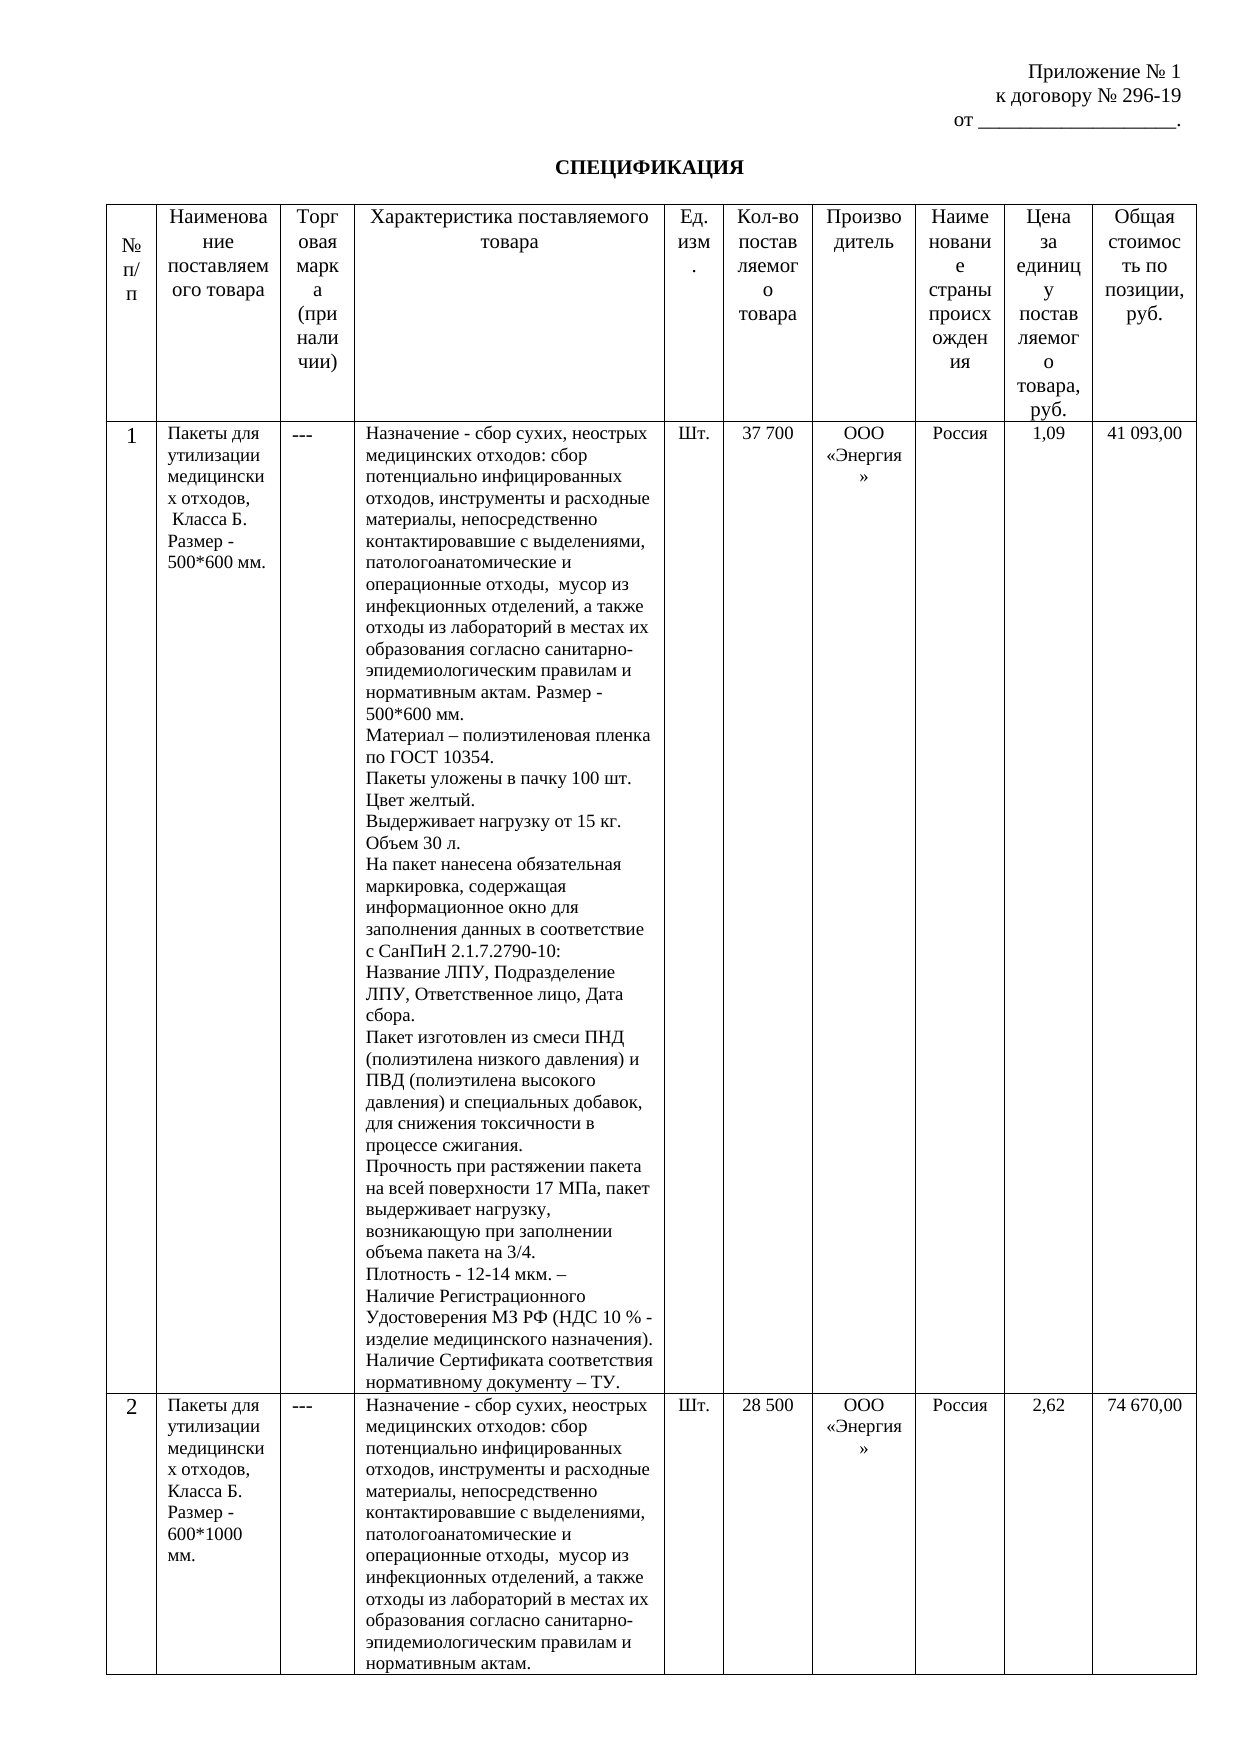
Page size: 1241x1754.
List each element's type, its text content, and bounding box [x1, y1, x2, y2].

table_cell Шт. [665, 422, 723, 1392]
table_header Ед. изм. [665, 205, 723, 421]
table_cell 28 500 [724, 1394, 812, 1674]
table_header Наименование страны происхождения [916, 205, 1004, 421]
table_cell Россия [916, 422, 1004, 1392]
table_header Наименование поставляемого товара [157, 205, 280, 421]
table_header Производитель [813, 205, 915, 421]
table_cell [355, 1394, 664, 1674]
table_cell --- [281, 422, 354, 1392]
table_cell Назначение - сбор сухих, неострых медицинских отходов: сбор потенциально инфицированных отходов, инструменты и расходные материалы, непосредственно контактировавшие с выделениями, патологоанатомические и операционные отходы, мусор из инфекционных отделений, а также отходы из лабораторий в местах их образования согласно санитарно-эпидемиологическим правилам и нормативным актам. Размер - 500*600 мм. Материал – полиэтиленовая пленка по ГОСТ 10354. Пакеты уложены в пачку 100 шт. Цвет желтый. Выдерживает нагрузку от 15 кг. Объем 30 л. На пакет нанесена обязательная маркировка, содержащая информационное окно для заполнения данных в соответствие с СанПиН 2.1.7.2790-10: Название ЛПУ, Подразделение ЛПУ, Ответственное лицо, Дата сбора. Пакет изготовлен из смеси ПНД (полиэтилена низкого давления) и ПВД (полиэтилена высокого давления) и специальных добавок, для снижения токсичности в процессе сжигания. Прочность при растяжении пакета на всей поверхности 17 МПа, пакет выдерживает нагрузку, возникающую при заполнении объема пакета на 3/4. Плотность - 12-14 мкм. – Наличие Регистрационного Удостоверения МЗ РФ (НДС 10 % - изделие медицинского назначения). Наличие Сертификата соответствия нормативному документу – ТУ. [355, 422, 664, 1392]
table_header Общая стоимость по позиции, руб. [1093, 205, 1196, 421]
table_header Цена за единицу поставляемого товара, руб. [1005, 205, 1092, 421]
table_header № п/п [107, 205, 156, 421]
table_cell 1,09 [1005, 422, 1092, 1392]
table_cell 2,62 [1005, 1394, 1092, 1674]
table_cell 37 700 [724, 422, 812, 1392]
text Приложение № 1 [118, 59, 1181, 83]
table_cell Шт. [665, 1394, 723, 1674]
table_header Торговая марка (при наличии) [281, 205, 354, 421]
text к договору № 296-19 от ___________________. [568, 83, 1181, 131]
table_cell Пакеты для утилизации медицинских отходов, Класса Б. Размер - 500*600 мм. [157, 422, 280, 1392]
text СПЕЦИФИКАЦИЯ [118, 155, 1181, 179]
table_header Кол-во поставляемого товара [724, 205, 812, 421]
table_cell ООО «Энергия» [813, 422, 915, 1392]
table_cell 1 [107, 422, 156, 1392]
table_cell 2 [107, 1394, 156, 1674]
table_cell Россия [916, 1394, 1004, 1674]
table_cell 74 670,00 [1093, 1394, 1196, 1674]
table_cell --- [281, 1394, 354, 1674]
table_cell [157, 1394, 280, 1674]
table_header Характеристика поставляемого товара [355, 205, 664, 421]
table_cell 41 093,00 [1093, 422, 1196, 1392]
table_cell ООО «Энергия» [813, 1394, 915, 1674]
